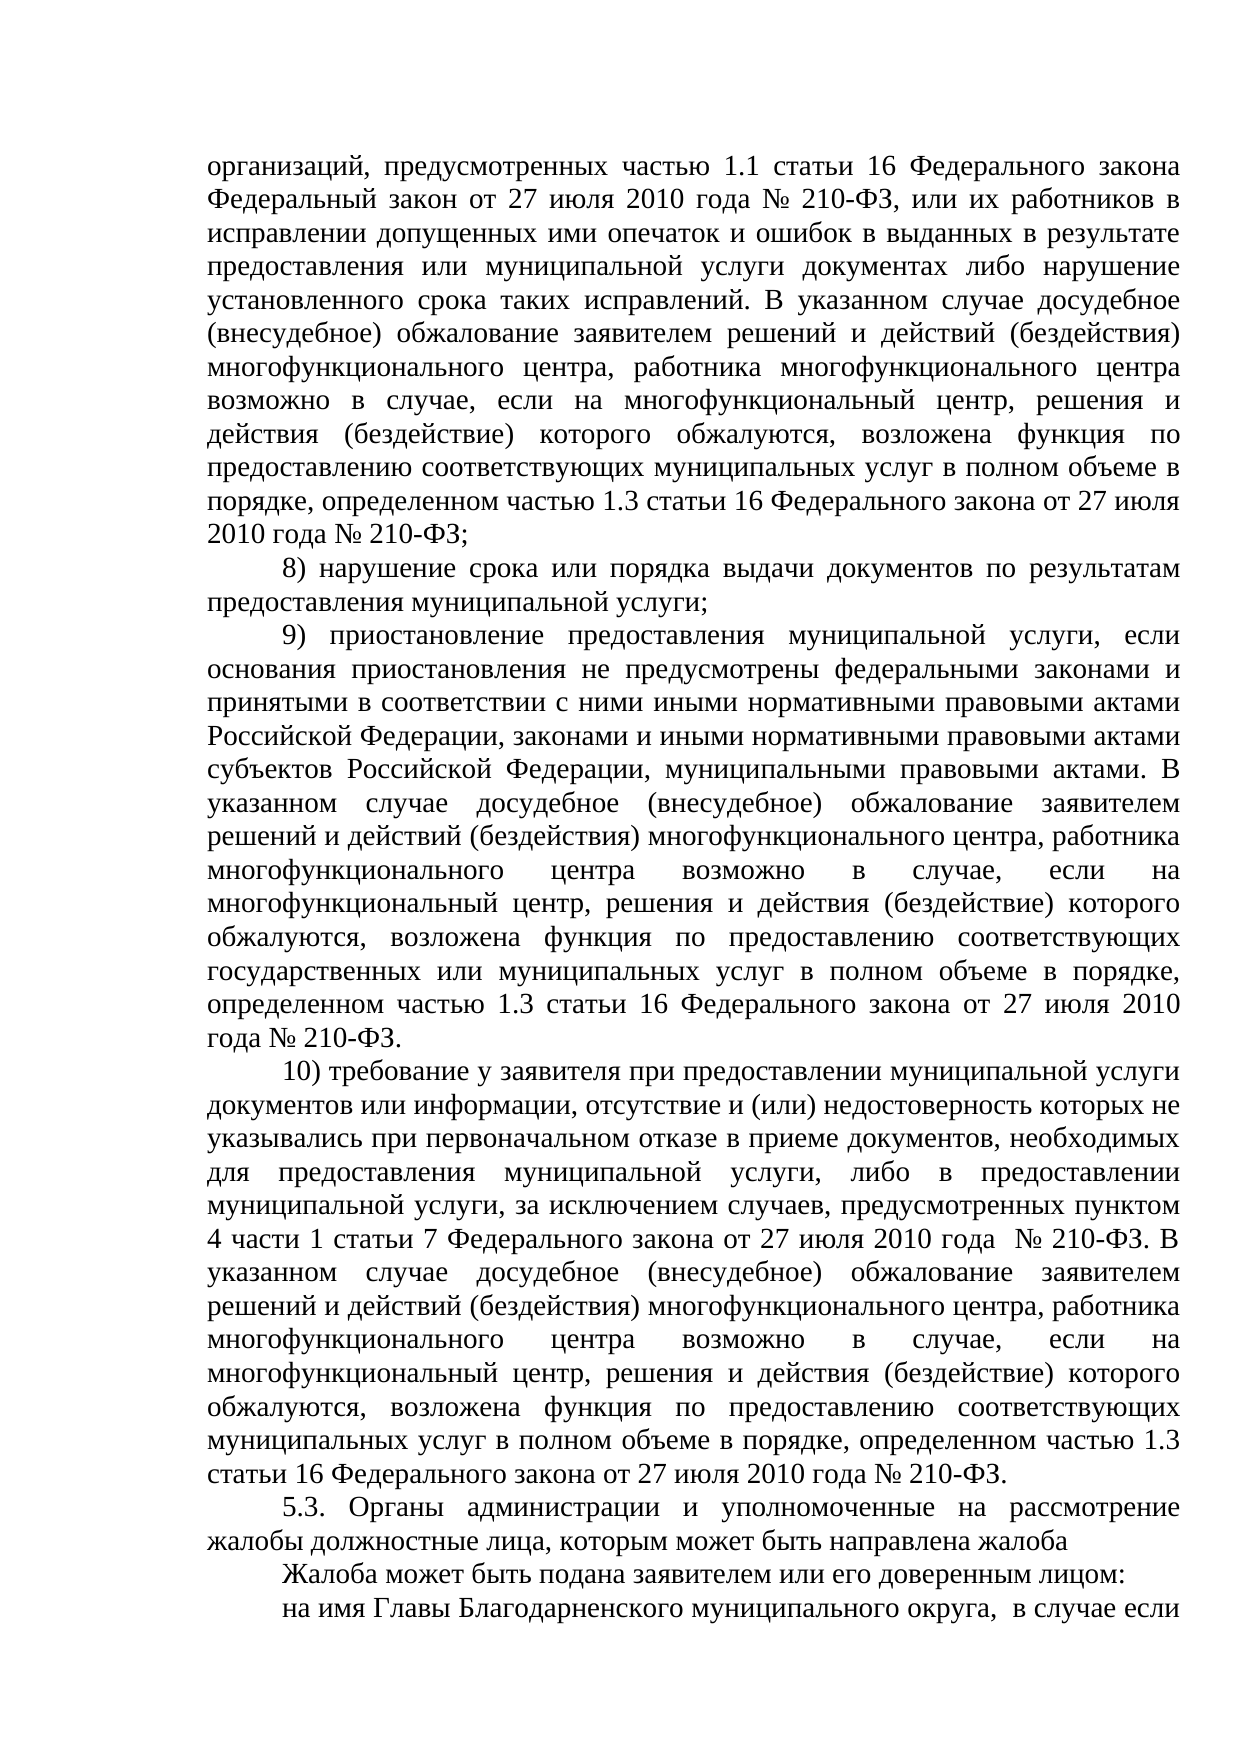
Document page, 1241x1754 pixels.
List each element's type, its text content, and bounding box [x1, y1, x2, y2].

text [207, 1590, 1181, 1623]
text 8) нарушение срока или порядка выдачи документов по результатам предоставления муниципальной услуги; [207, 550, 1181, 617]
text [207, 148, 1181, 550]
text Жалоба может быть подана заявителем или его доверенным лицом: [207, 1556, 1181, 1590]
text 10) требование у заявителя при предоставлении муниципальной услуги документов или информации, отсутствие и (или) недостоверность которых не указывались при первоначальном отказе в приеме документов, необходимых для предоставления муниципальной услуги, либо в предоставлении муниципальной услуги, за исключением случаев, предусмотренных пунктом 4 части 1 статьи 7 Федерального закона от 27 июля 2010 года № 210-ФЗ. В указанном случае досудебное (внесудебное) обжалование заявителем решений и действий (бездействия) многофункционального центра, работника многофункционального центра возможно в случае, если на многофункциональный центр, решения и действия (бездействие) которого обжалуются, возложена функция по предоставлению соответствующих муниципальных услуг в полном объеме в порядке, определенном частью 1.3 статьи 16 Федерального закона от 27 июля 2010 года № 210-ФЗ. [207, 1053, 1181, 1489]
text 9) приостановление предоставления муниципальной услуги, если основания приостановления не предусмотрены федеральными законами и принятыми в соответствии с ними иными нормативными правовыми актами Российской Федерации, законами и иными нормативными правовыми актами субъектов Российской Федерации, муниципальными правовыми актами. В указанном случае досудебное (внесудебное) обжалование заявителем решений и действий (бездействия) многофункционального центра, работника многофункционального центра возможно в случае, если на многофункциональный центр, решения и действия (бездействие) которого обжалуются, возложена функция по предоставлению соответствующих государственных или муниципальных услуг в полном объеме в порядке, определенном частью 1.3 статьи 16 Федерального закона от 27 июля 2010 года № 210-ФЗ. [207, 617, 1181, 1053]
text 5.3. Органы администрации и уполномоченные на рассмотрение жалобы должностные лица, которым может быть направлена жалоба [207, 1489, 1181, 1556]
